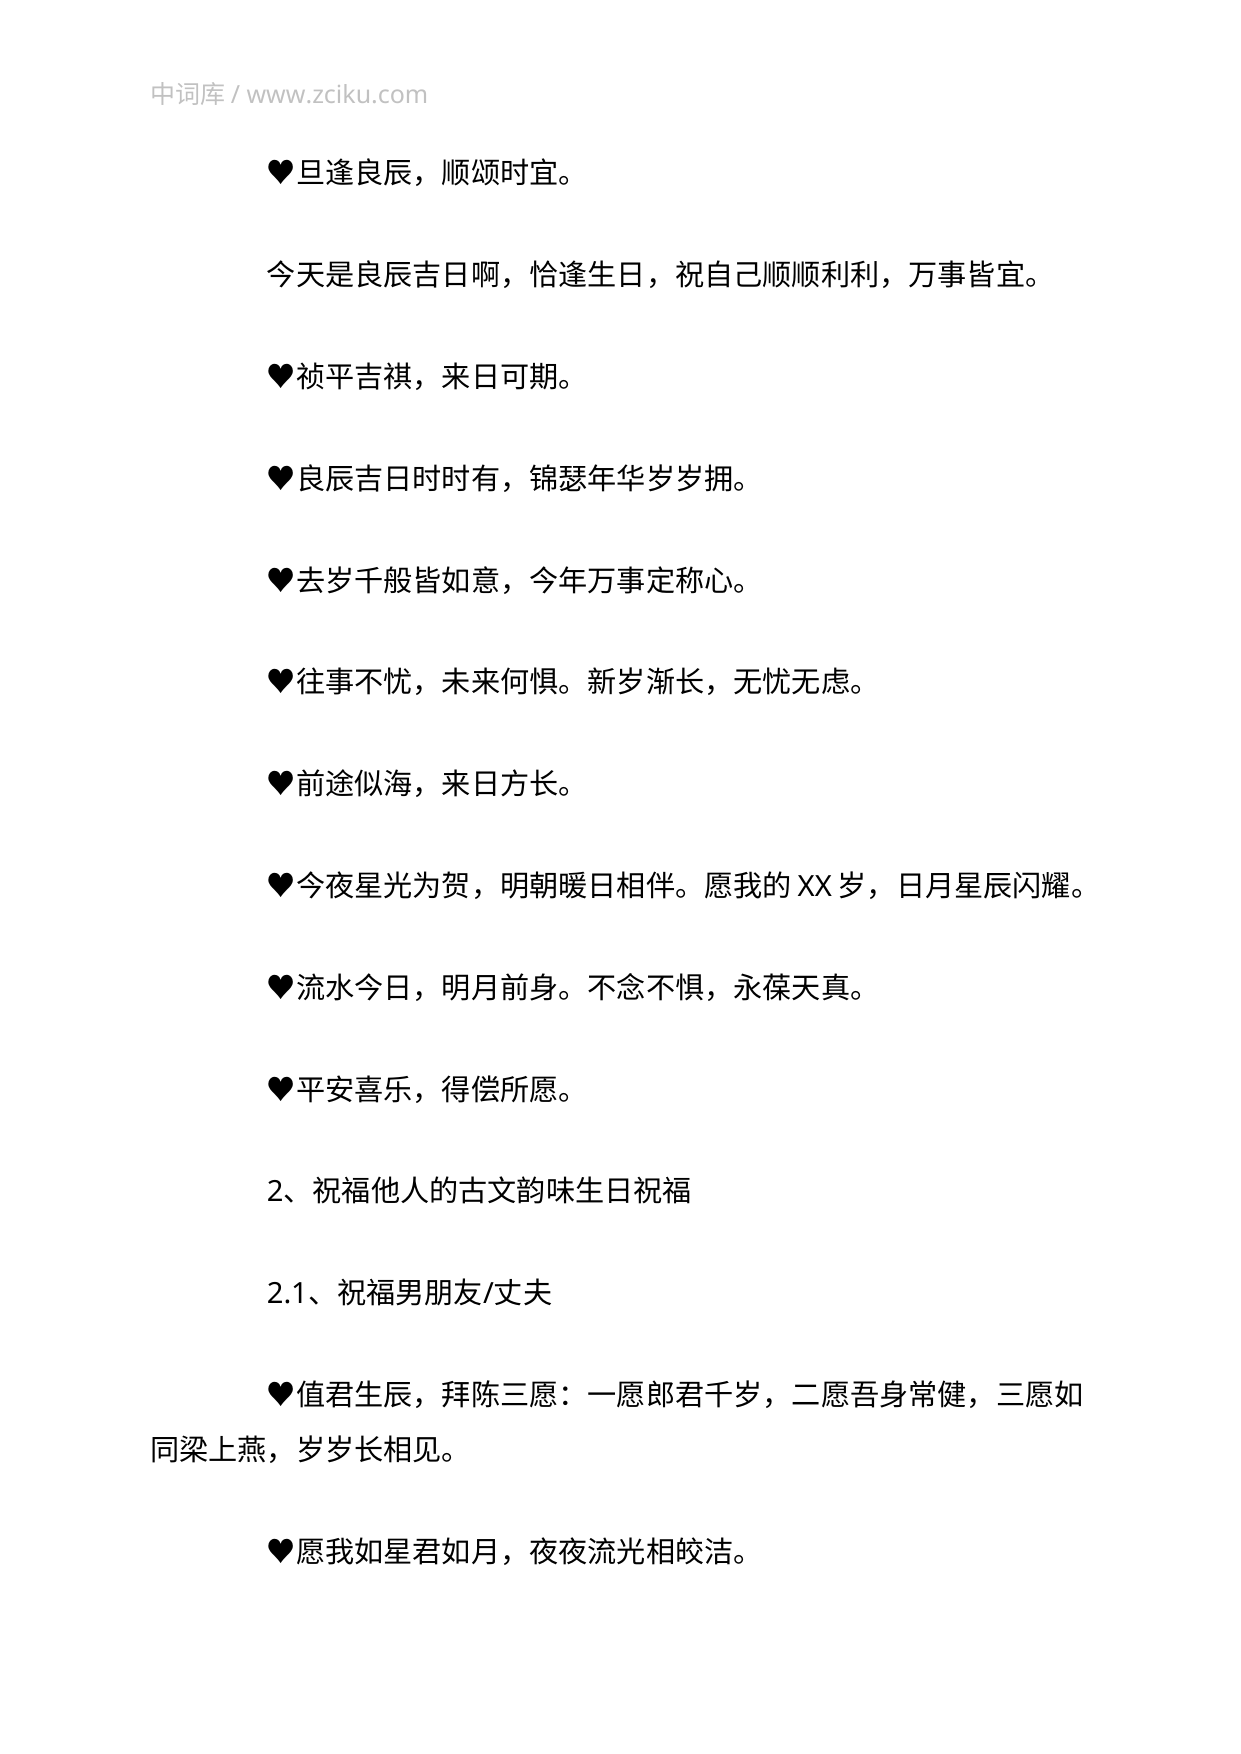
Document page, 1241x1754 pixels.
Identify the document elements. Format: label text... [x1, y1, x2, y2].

text 2.1、祝福男朋友/丈夫 [150, 1270, 1090, 1312]
text ♥愿我如星君如月，夜夜流光相皎洁。 [150, 1528, 1090, 1571]
text ♥流水今日，明月前身。不念不惧，永葆天真。 [150, 964, 1090, 1007]
text ♥今夜星光为贺，明朝暖日相伴。愿我的XX岁，日月星辰闪耀。 [150, 862, 1090, 905]
text ♥前途似海，来日方长。 [150, 761, 1090, 803]
text ♥往事不忧，未来何惧。新岁渐长，无忧无虑。 [150, 659, 1090, 701]
text ♥旦逢良辰，顺颂时宜。 [150, 150, 1090, 192]
text ♥良辰吉日时时有，锦瑟年华岁岁拥。 [150, 455, 1090, 498]
text 2、祝福他人的古文韵味生日祝福 [150, 1168, 1090, 1210]
text ♥平安喜乐，得偿所愿。 [150, 1066, 1090, 1108]
text ♥值君生辰，拜陈三愿：一愿郎君千岁，二愿吾身常健，三愿如同梁上燕，岁岁长相见。 [150, 1372, 1090, 1469]
text 今天是良辰吉日啊，恰逢生日，祝自己顺顺利利，万事皆宜。 [150, 252, 1090, 294]
text ♥去岁千般皆如意，今年万事定称心。 [150, 557, 1090, 599]
text ♥祯平吉祺，来日可期。 [150, 353, 1090, 396]
